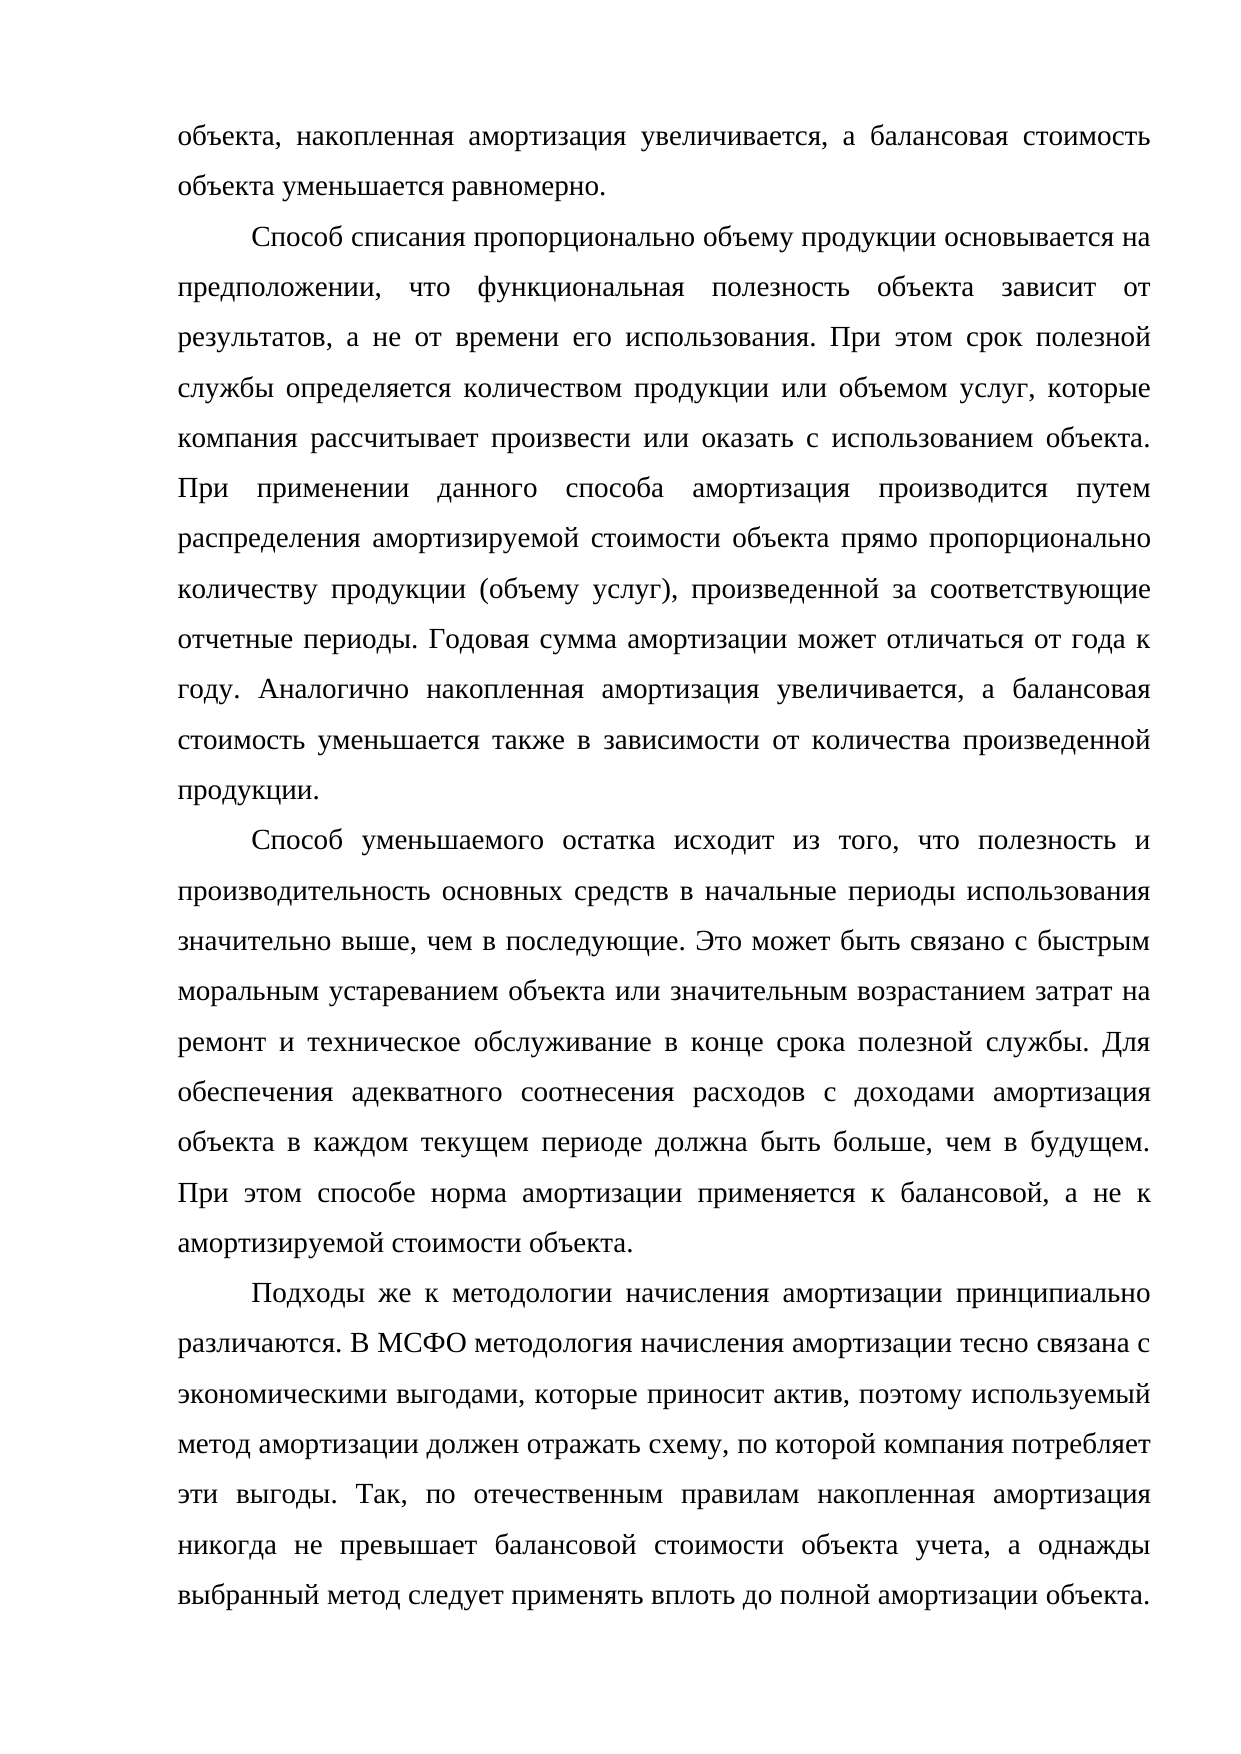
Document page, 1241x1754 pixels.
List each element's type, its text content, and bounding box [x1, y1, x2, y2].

text Способ уменьшаемого остатка исходит из того, что полезность и производительность основных средств в начальные периоды использования значительно выше, чем в последующие. Это может быть связано с быстрым моральным устареванием объекта или значительным возрастанием затрат на ремонт и техническое обслуживание в конце срока полезной службы. Для обеспечения адекватного соотнесения расходов с доходами амортизация объекта в каждом текущем периоде должна быть больше, чем в будущем. При этом способе норма амортизации применяется к балансовой, а не к амортизируемой стоимости объекта. [177, 822, 1152, 1258]
text Способ списания пропорционально объему продукции основывается на предположении, что функциональная полезность объекта зависит от результатов, а не от времени его использования. При этом срок полезной службы определяется количеством продукции или объемом услуг, которые компания рассчитывает произвести или оказать с использованием объекта. При применении данного способа амортизация производится путем распределения амортизируемой стоимости объекта прямо пропорционально количеству продукции (объему услуг), произведенной за соответствующие отчетные периоды. Годовая сумма амортизации может отличаться от года к году. Аналогично накопленная амортизация увеличивается, а балансовая стоимость уменьшается также в зависимости от количества произведенной продукции. [177, 219, 1152, 806]
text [177, 118, 1152, 202]
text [177, 1275, 1152, 1611]
